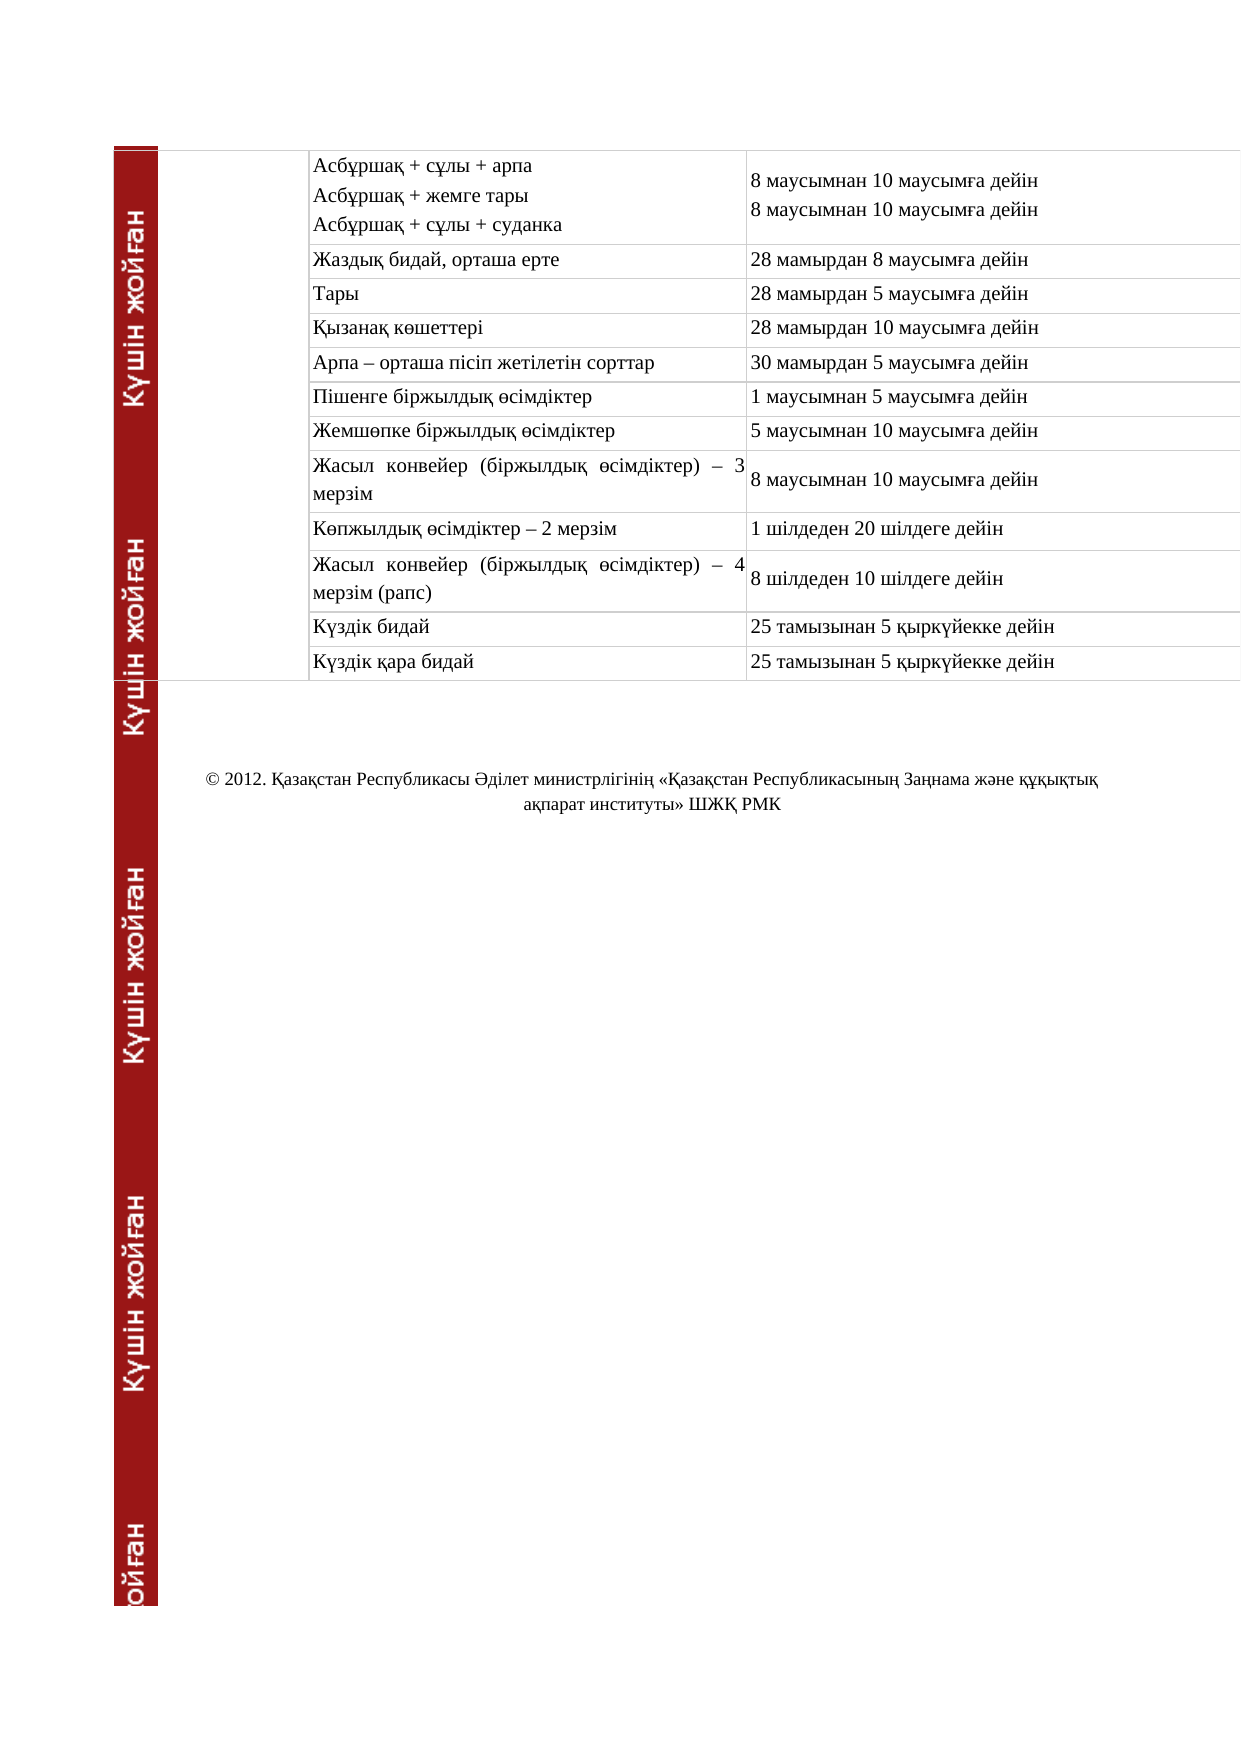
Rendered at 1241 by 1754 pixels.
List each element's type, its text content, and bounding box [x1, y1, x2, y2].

table_cell Жаздық бидай, орташа ерте [310, 245, 746, 278]
table_cell 5 маусымнан 10 маусымға дейін [747, 417, 1240, 450]
table_cell Пішенге біржылдық өсімдіктер [310, 383, 746, 416]
picture [114, 146, 158, 150]
table_cell 1 шілдеден 20 шілдеге дейін [747, 513, 1240, 549]
table_cell Жемшөпке біржылдық өсімдіктер [310, 417, 746, 450]
table_cell 28 мамырдан 10 маусымға дейін [747, 314, 1240, 347]
table_cell 27 мамырдан 31 мамырға дейін 5 маусымнан 7 маусымға дейін 8 маусымнан 10 маусымға дейін 8 маусымнан 10 маусымға дейін [747, 151, 1240, 244]
table_cell 8 маусымнан 10 маусымға дейін [747, 451, 1240, 512]
table_cell Пішендемеге біржылдық өсімдіктер: Сиыржоңышқа + сұлы + арпа Асбұршақ + сұлы + арпа Асбұршақ + жемге тары Асбұршақ + сұлы + суданка [310, 151, 746, 244]
table_cell Қызанақ көшеттері [310, 314, 746, 347]
text © 2012. Қазақстан Республикасы Әділет министрлігінің «Қазақстан Республикасының Заңнама және құқықтық ақпарат институты» ШЖҚ РМК [112, 768, 1128, 814]
table_cell 28 мамырдан 5 маусымға дейін [747, 279, 1240, 312]
picture [114, 814, 158, 1606]
table_cell Күздік бидай [310, 613, 746, 646]
picture [114, 151, 158, 680]
table_cell 28 мамырдан 8 маусымға дейін [747, 245, 1240, 278]
table_cell 30 мамырдан 5 маусымға дейін [747, 348, 1240, 381]
table_cell 8 шілдеден 10 шілдеге дейін [747, 551, 1240, 611]
table_cell Көпжылдық өсімдіктер – 2 мерзім [310, 513, 746, 549]
table_cell 25 тамызынан 5 қыркүйекке дейін [747, 613, 1240, 646]
table_cell Тары [310, 279, 746, 312]
table_cell Жасыл конвейер (біржылдық өсімдіктер) – 4 мерзім (рапс) [310, 551, 746, 611]
table_cell Күздік қара бидай [310, 647, 746, 680]
table_cell 25 тамызынан 5 қыркүйекке дейін [747, 647, 1240, 680]
table_cell 1 маусымнан 5 маусымға дейін [747, 383, 1240, 416]
table_cell Арпа – орташа пісіп жетілетін сорттар [310, 348, 746, 381]
table_cell Жасыл конвейер (біржылдық өсімдіктер) – 3 мерзім [310, 451, 746, 512]
picture [114, 681, 158, 768]
